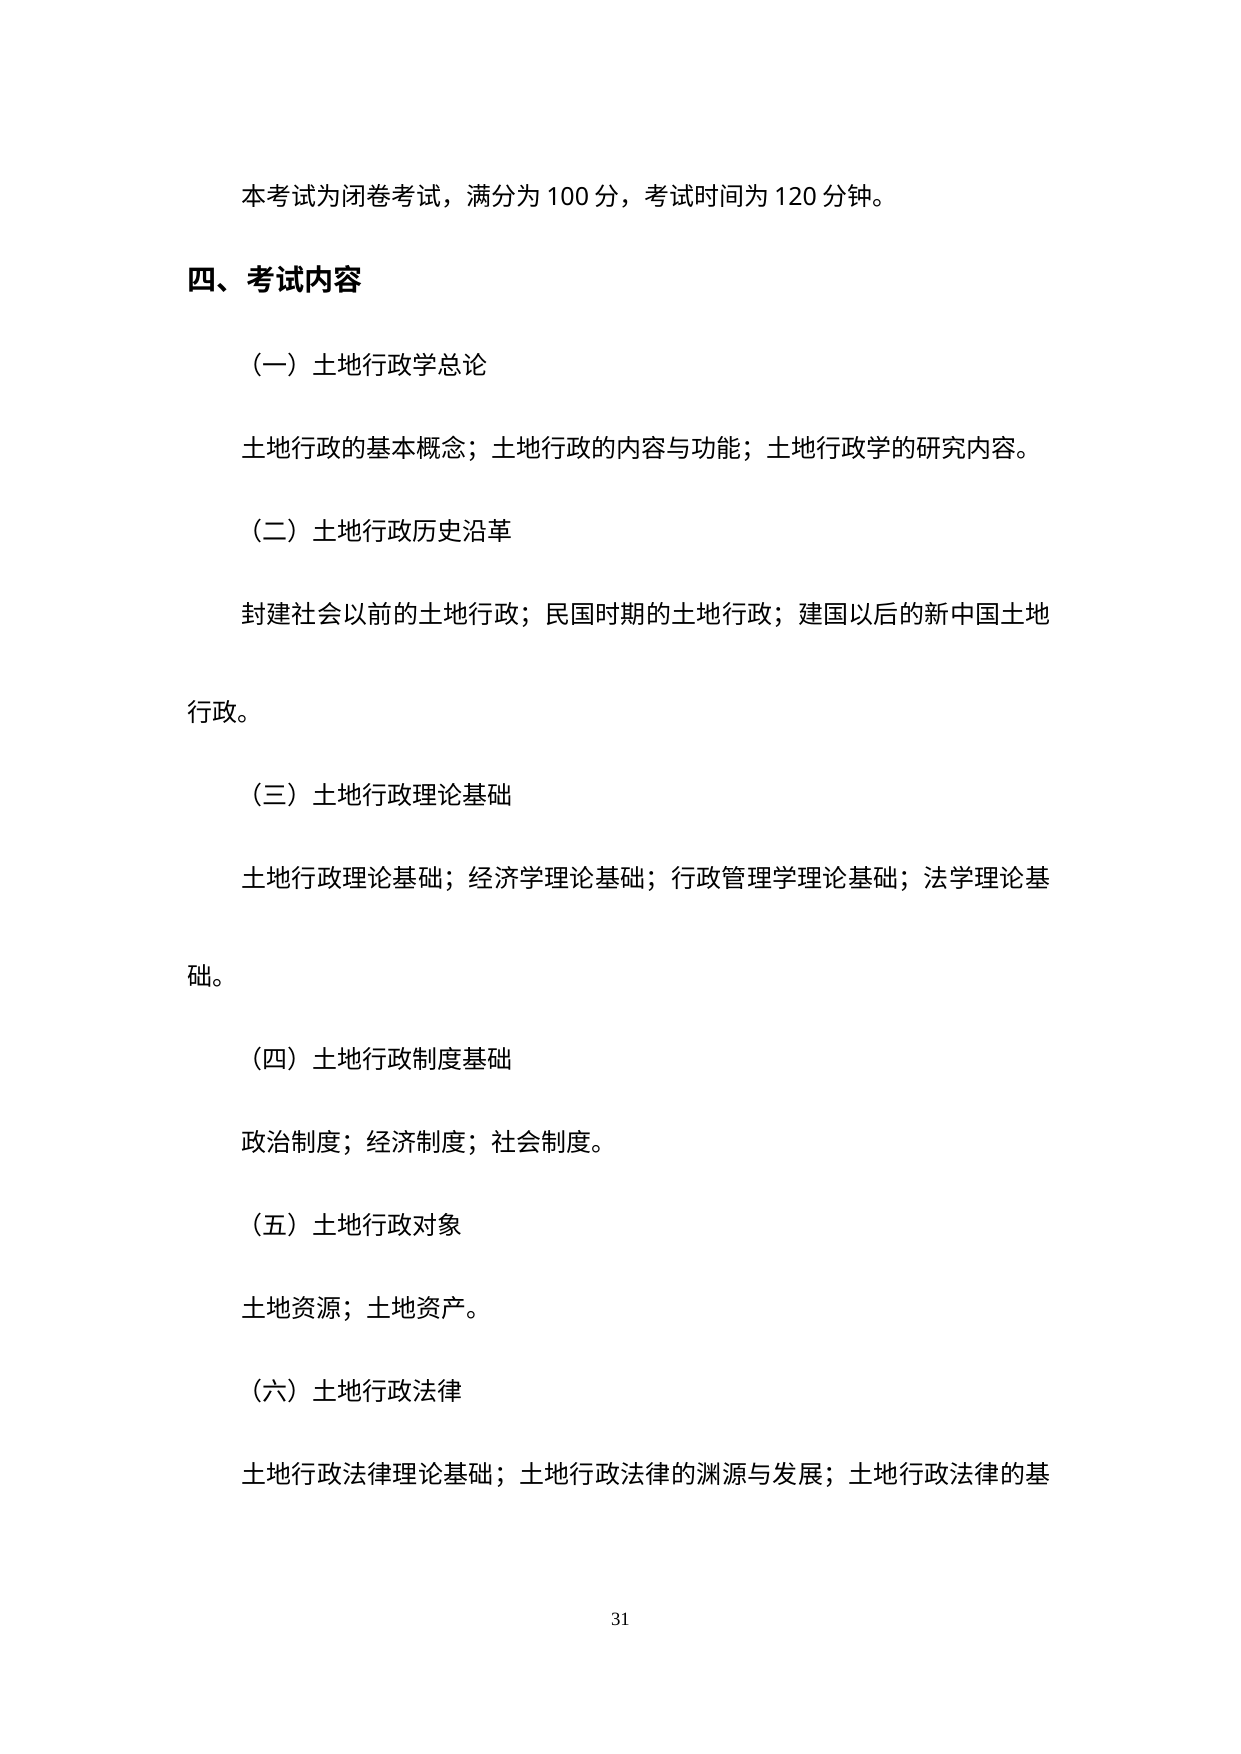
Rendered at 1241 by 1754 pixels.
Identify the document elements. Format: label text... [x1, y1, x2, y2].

text （一）土地行政学总论 [187, 331, 1053, 396]
text （五）土地行政对象 [187, 1191, 1053, 1256]
text 政治制度；经济制度；社会制度。 [187, 1108, 1053, 1173]
text 土地资源；土地资产。 [187, 1274, 1053, 1339]
text （二）土地行政历史沿革 [187, 497, 1053, 562]
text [187, 1441, 1053, 1506]
text （四）土地行政制度基础 [187, 1025, 1053, 1090]
text 四、考试内容 [187, 245, 1053, 310]
text 土地行政的基本概念；土地行政的内容与功能；土地行政学的研究内容。 [187, 414, 1053, 479]
text 本考试为闭卷考试，满分为100分，考试时间为120分钟。 [187, 162, 1053, 227]
text 封建社会以前的土地行政；民国时期的土地行政；建国以后的新中国土地行政。 [187, 581, 1053, 743]
text （三）土地行政理论基础 [187, 761, 1053, 826]
text 土地行政理论基础；经济学理论基础；行政管理学理论基础；法学理论基础。 [187, 844, 1053, 1007]
text （六）土地行政法律 [187, 1357, 1053, 1422]
